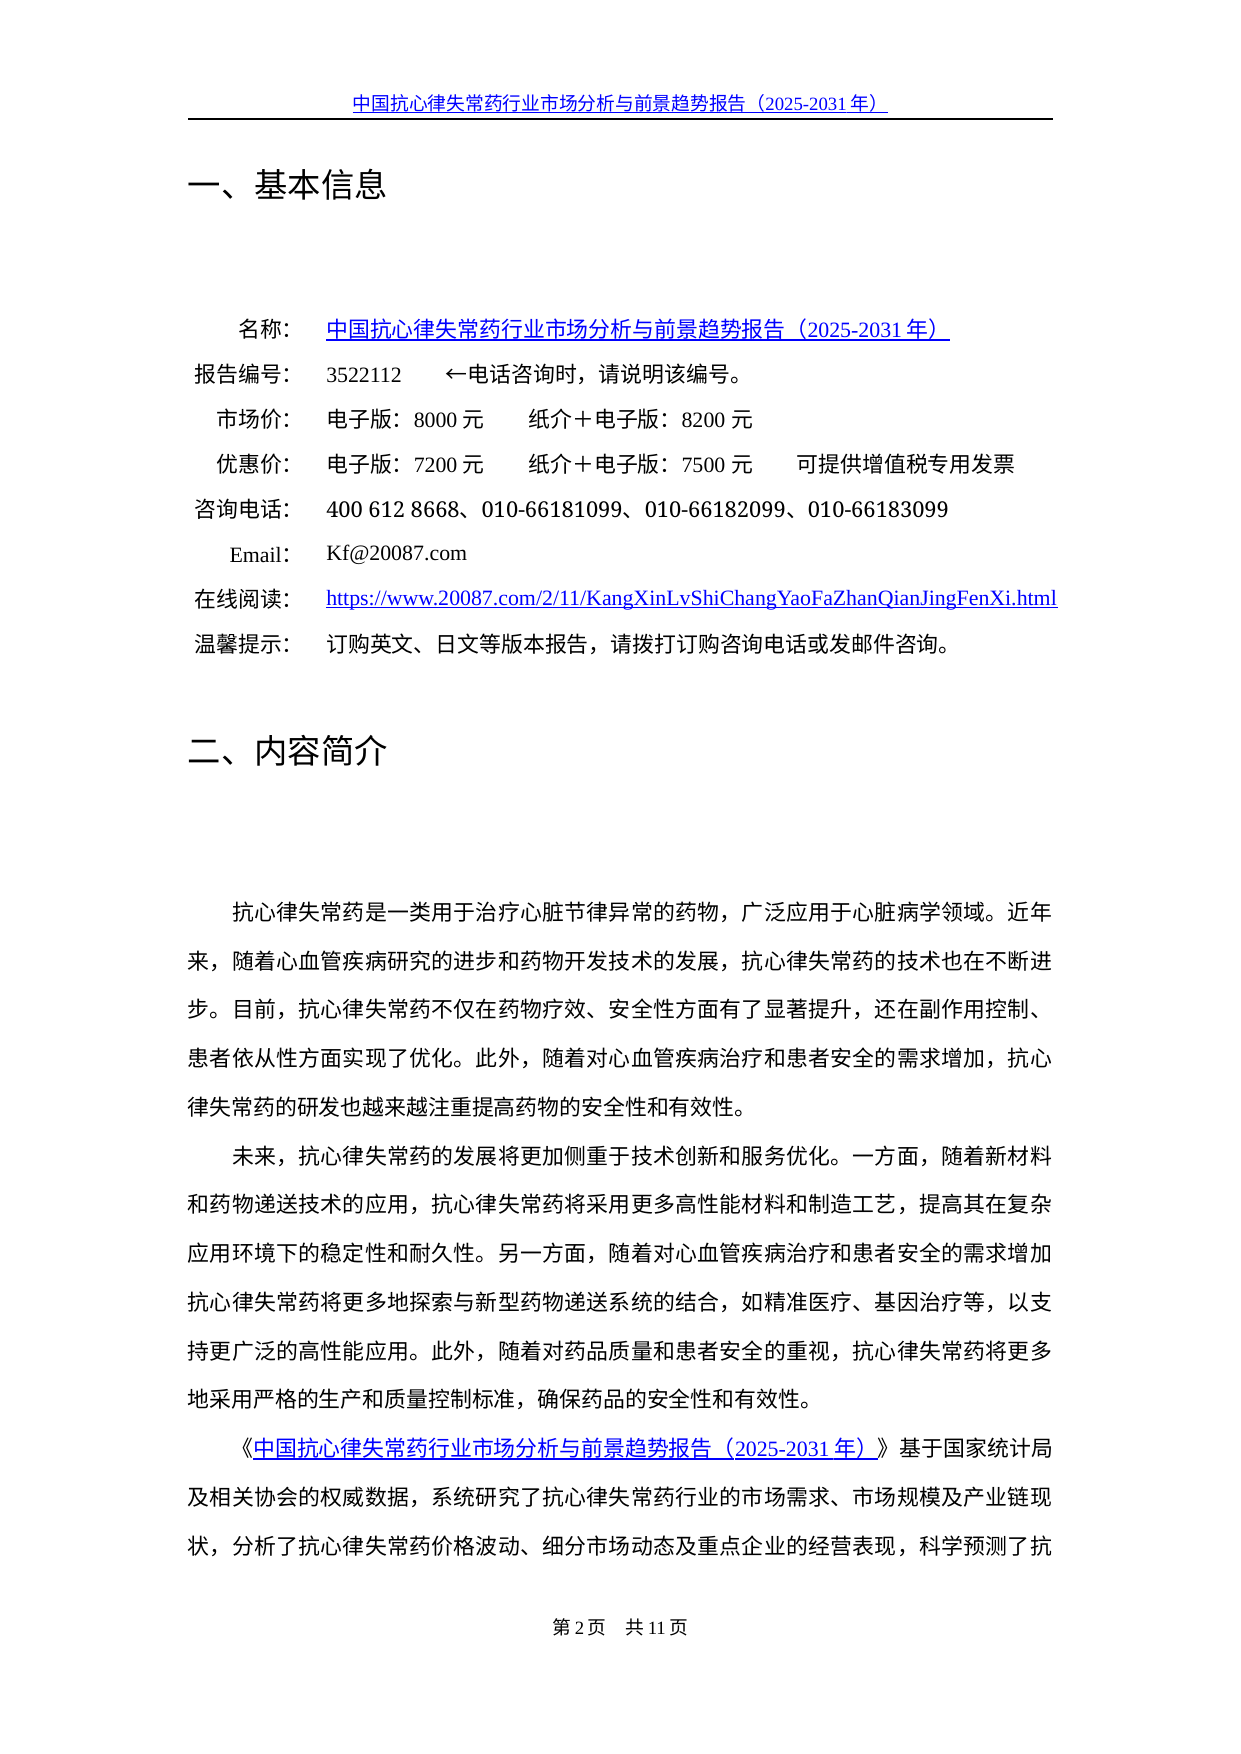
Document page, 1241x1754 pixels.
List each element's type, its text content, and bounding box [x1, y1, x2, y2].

table_header 中国抗心律失常药行业市场分析与前景趋势报告（2025-2031年） [315, 312, 1073, 357]
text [187, 894, 1053, 1561]
table_cell 3522112 ←电话咨询时，请说明该编号。 [315, 357, 1073, 402]
table_cell Email： [167, 537, 315, 582]
table_cell 咨询电话： [167, 492, 315, 537]
table_cell [315, 582, 1073, 627]
title 一、基本信息 [187, 150, 1053, 215]
table_header 名称： [167, 312, 315, 357]
table_cell 电子版：7200 元 纸介＋电子版：7500 元 可提供增值税专用发票 [315, 447, 1073, 492]
table_cell 报告编号： [167, 357, 315, 402]
table_cell 市场价： [167, 402, 315, 447]
table_cell 400 612 8668、010-66181099、010-66182099、010-66183099 [315, 492, 1073, 537]
table_cell 订购英文、日文等版本报告，请拨打订购咨询电话或发邮件咨询。 [315, 627, 1073, 672]
title 二、内容简介 [187, 717, 1053, 782]
table_cell 优惠价： [167, 447, 315, 492]
table_cell 温馨提示： [167, 627, 315, 672]
table_cell 在线阅读： [167, 582, 315, 627]
table_cell Kf@20087.com [315, 537, 1073, 582]
table_cell 电子版：8000 元 纸介＋电子版：8200 元 [315, 402, 1073, 447]
